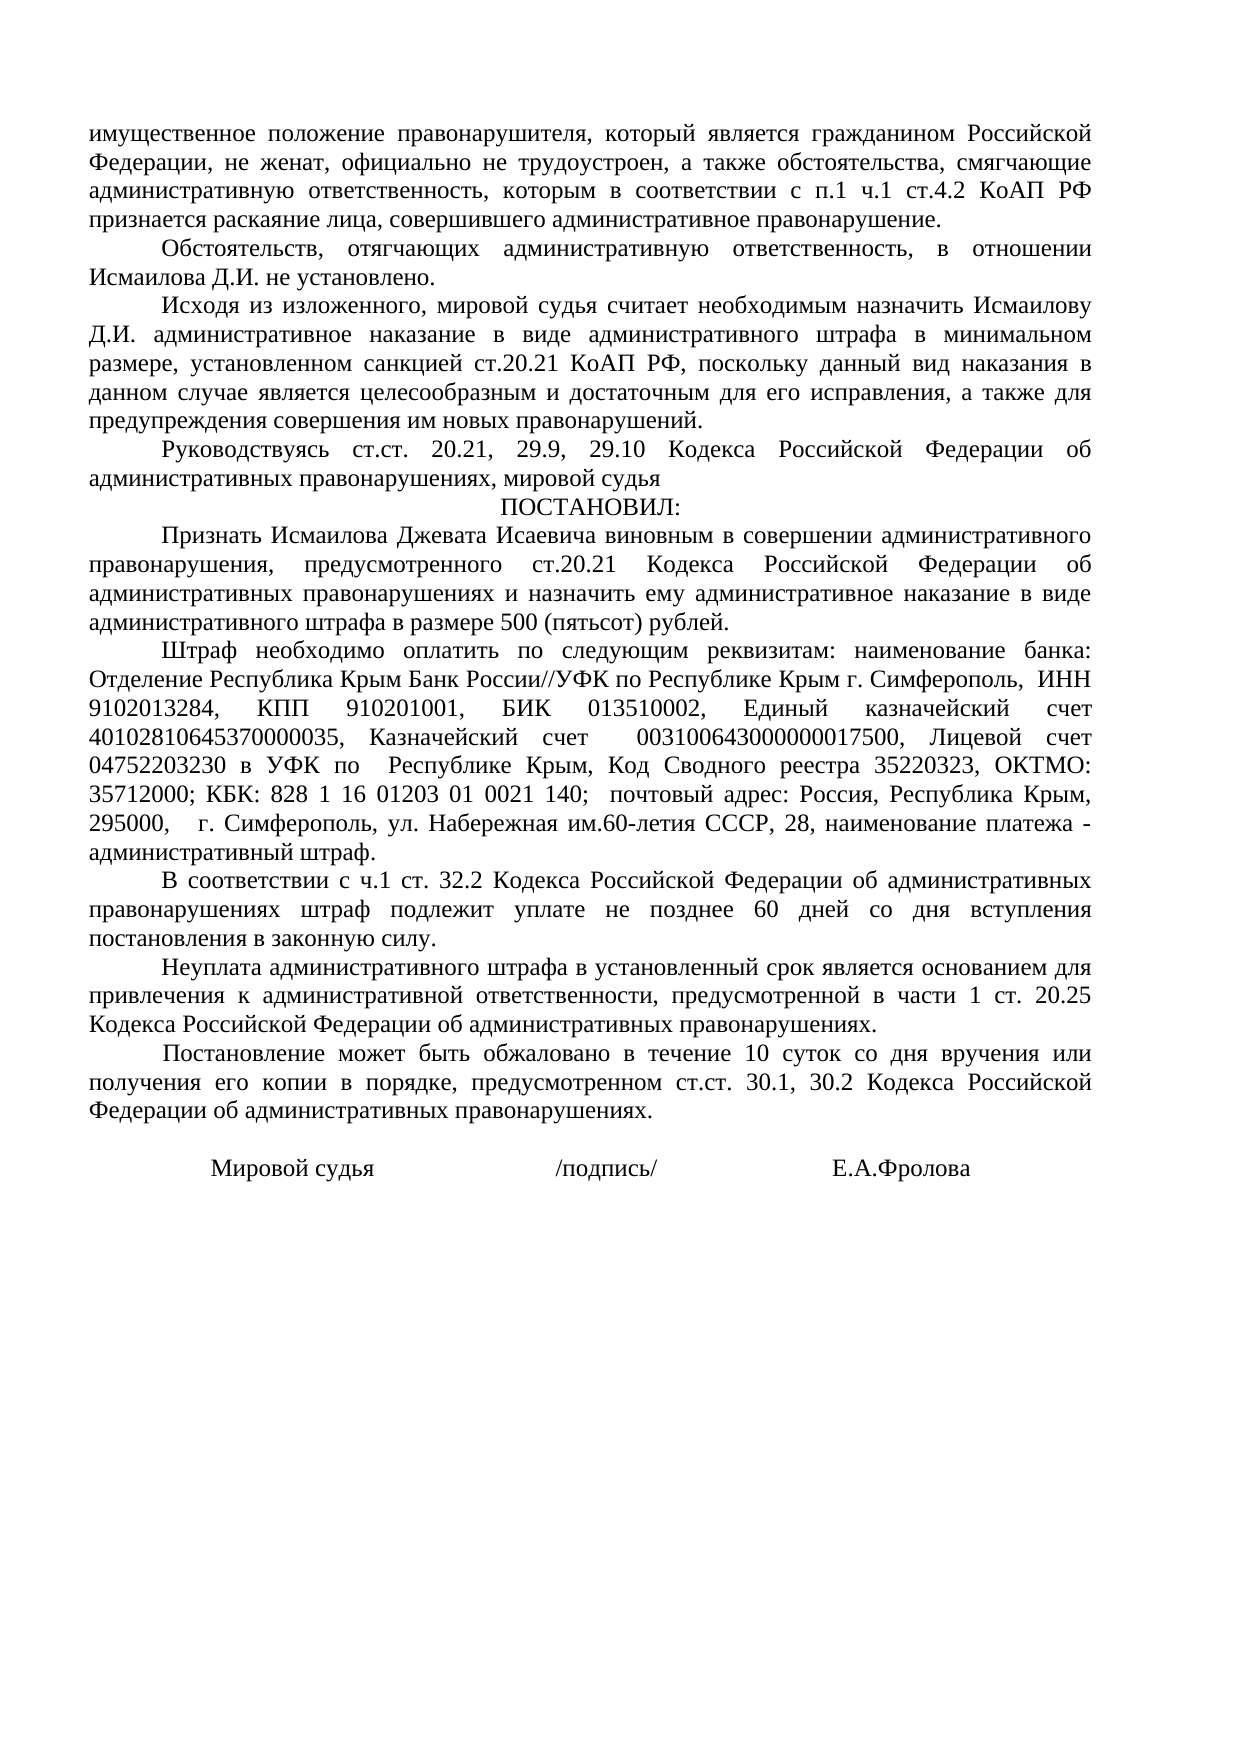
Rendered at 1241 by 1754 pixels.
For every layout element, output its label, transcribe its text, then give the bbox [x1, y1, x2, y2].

text Обстоятельств, отягчающих административную ответственность, в отношении Исмаилова Д.И. не установлено. [88, 233, 1092, 291]
text Штраф необходимо оплатить по следующим реквизитам: наименование банка: Отделение Республика Крым Банк России//УФК по Республике Крым г. Симферополь, ИНН 9102013284, КПП 910201001, БИК 013510002, Единый казначейский счет 40102810645370000035, Казначейский счет 003100643000000017500, Лицевой счет 04752203230 в УФК по Республике Крым, Код Сводного реестра 35220323, ОКТМО: 35712000; КБК: 828 1 16 01203 01 0021 140; почтовый адрес: Россия, Республика Крым, 295000, г. Симферополь, ул. Набережная им.60-летия СССР, 28, наименование платежа - административный штраф. [88, 636, 1092, 866]
text Признать Исмаилова Джевата Исаевича виновным в совершении административного правонарушения, предусмотренного ст.20.21 Кодекса Российской Федерации об административных правонарушениях и назначить ему административное наказание в виде административного штрафа в размере 500 (пятьсот) рублей. [88, 521, 1092, 636]
text В соответствии с ч.1 ст. 32.2 Кодекса Российской Федерации об административных правонарушениях штраф подлежит уплате не позднее 60 дней со дня вступления постановления в законную силу. [88, 866, 1092, 952]
text Неуплата административного штрафа в установленный срок является основанием для привлечения к административной ответственности, предусмотренной в части 1 ст. 20.25 Кодекса Российской Федерации об административных правонарушениях. [88, 952, 1092, 1038]
text Руководствуясь ст.ст. 20.21, 29.9, 29.10 Кодекса Российской Федерации об административных правонарушениях, мировой судья [88, 434, 1092, 492]
text ПОСТАНОВИЛ: [88, 492, 1092, 521]
text Постановление может быть обжаловано в течение 10 суток со дня вручения или получения его копии в порядке, предусмотренном ст.ст. 30.1, 30.2 Кодекса Российской Федерации об административных правонарушениях. [88, 1038, 1092, 1124]
text Исходя из изложенного, мировой судья считает необходимым назначить Исмаилову Д.И. административное наказание в виде административного штрафа в минимальном размере, установленном санкцией ст.20.21 КоАП РФ, поскольку данный вид наказания в данном случае является целесообразным и достаточным для его исправления, а также для предупреждения совершения им новых правонарушений. [88, 291, 1092, 434]
text Мировой судья /подпись/ Е.А.Фролова [88, 1153, 1092, 1182]
